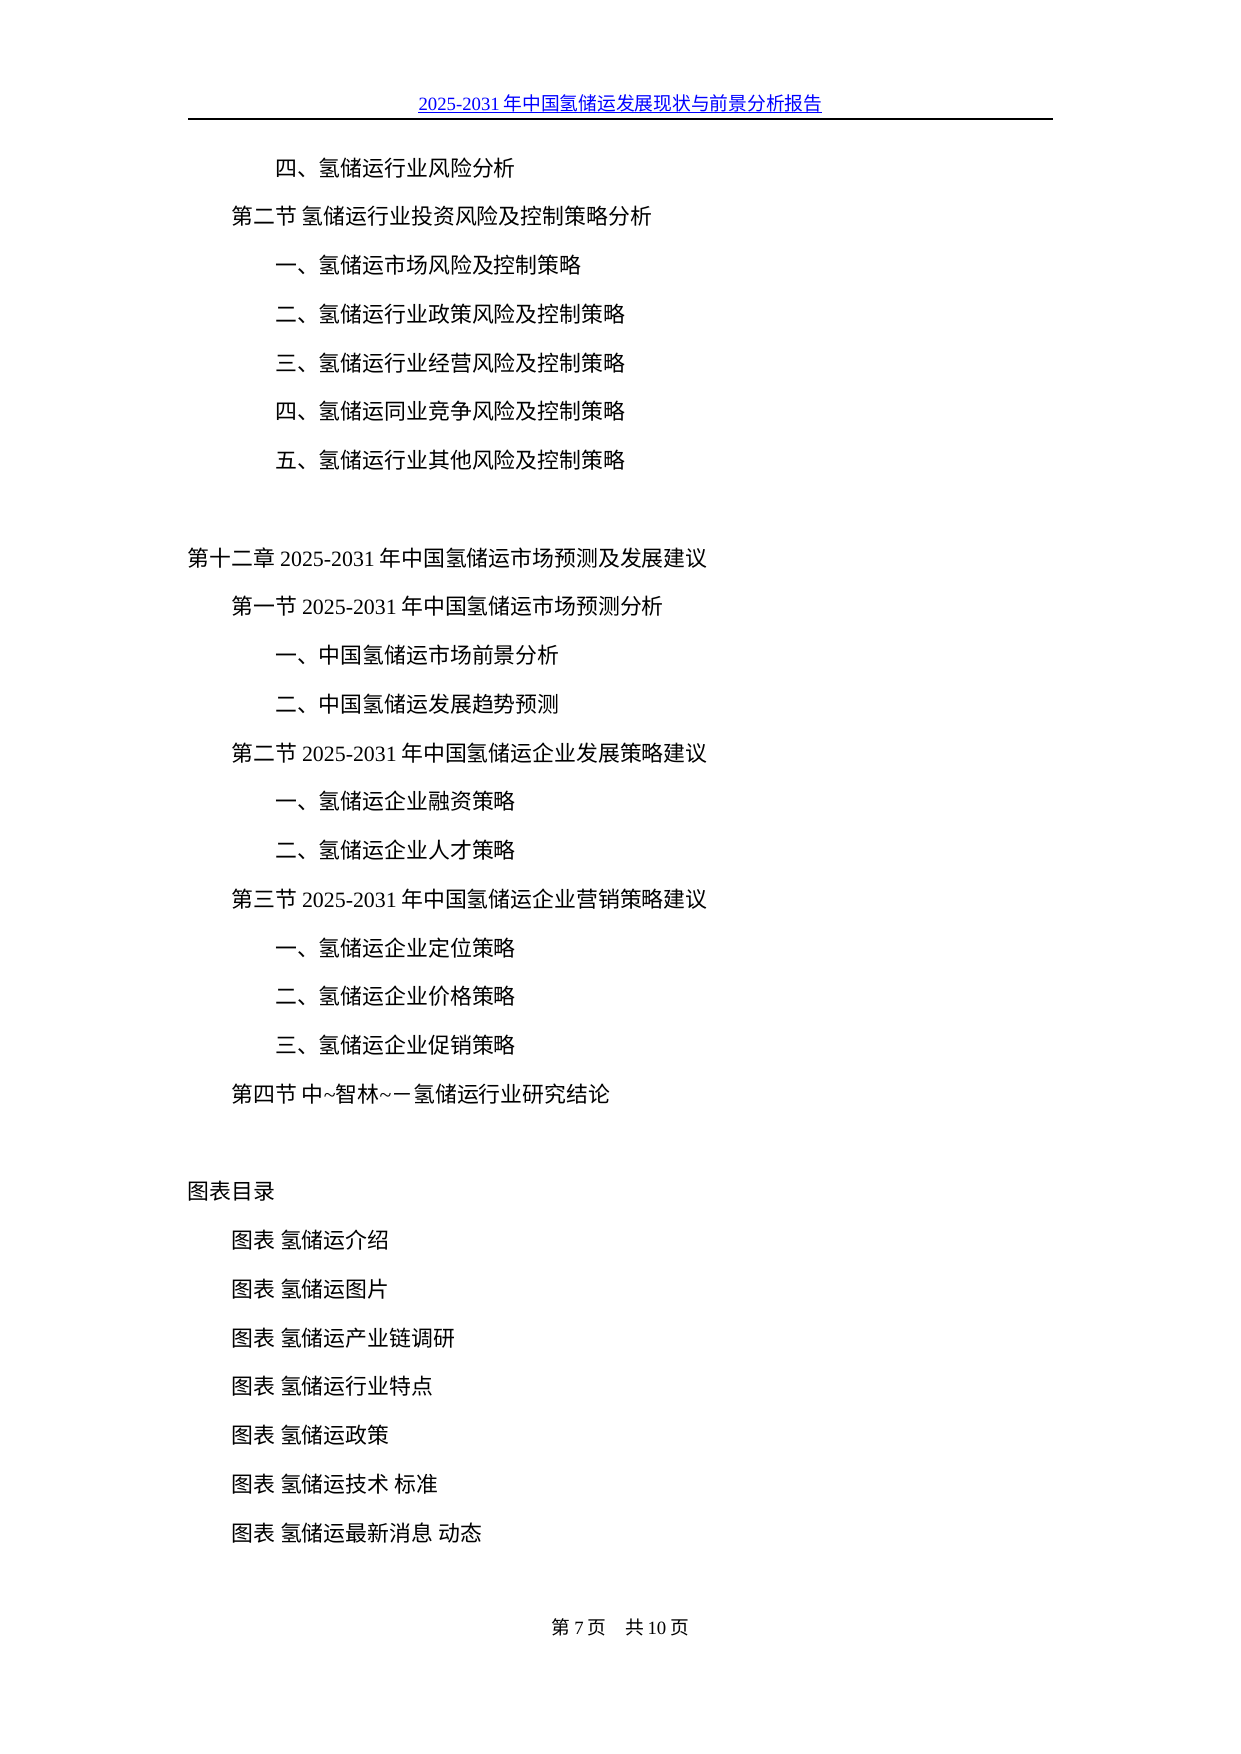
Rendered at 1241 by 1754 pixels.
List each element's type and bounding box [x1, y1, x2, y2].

text [187, 150, 1053, 1548]
